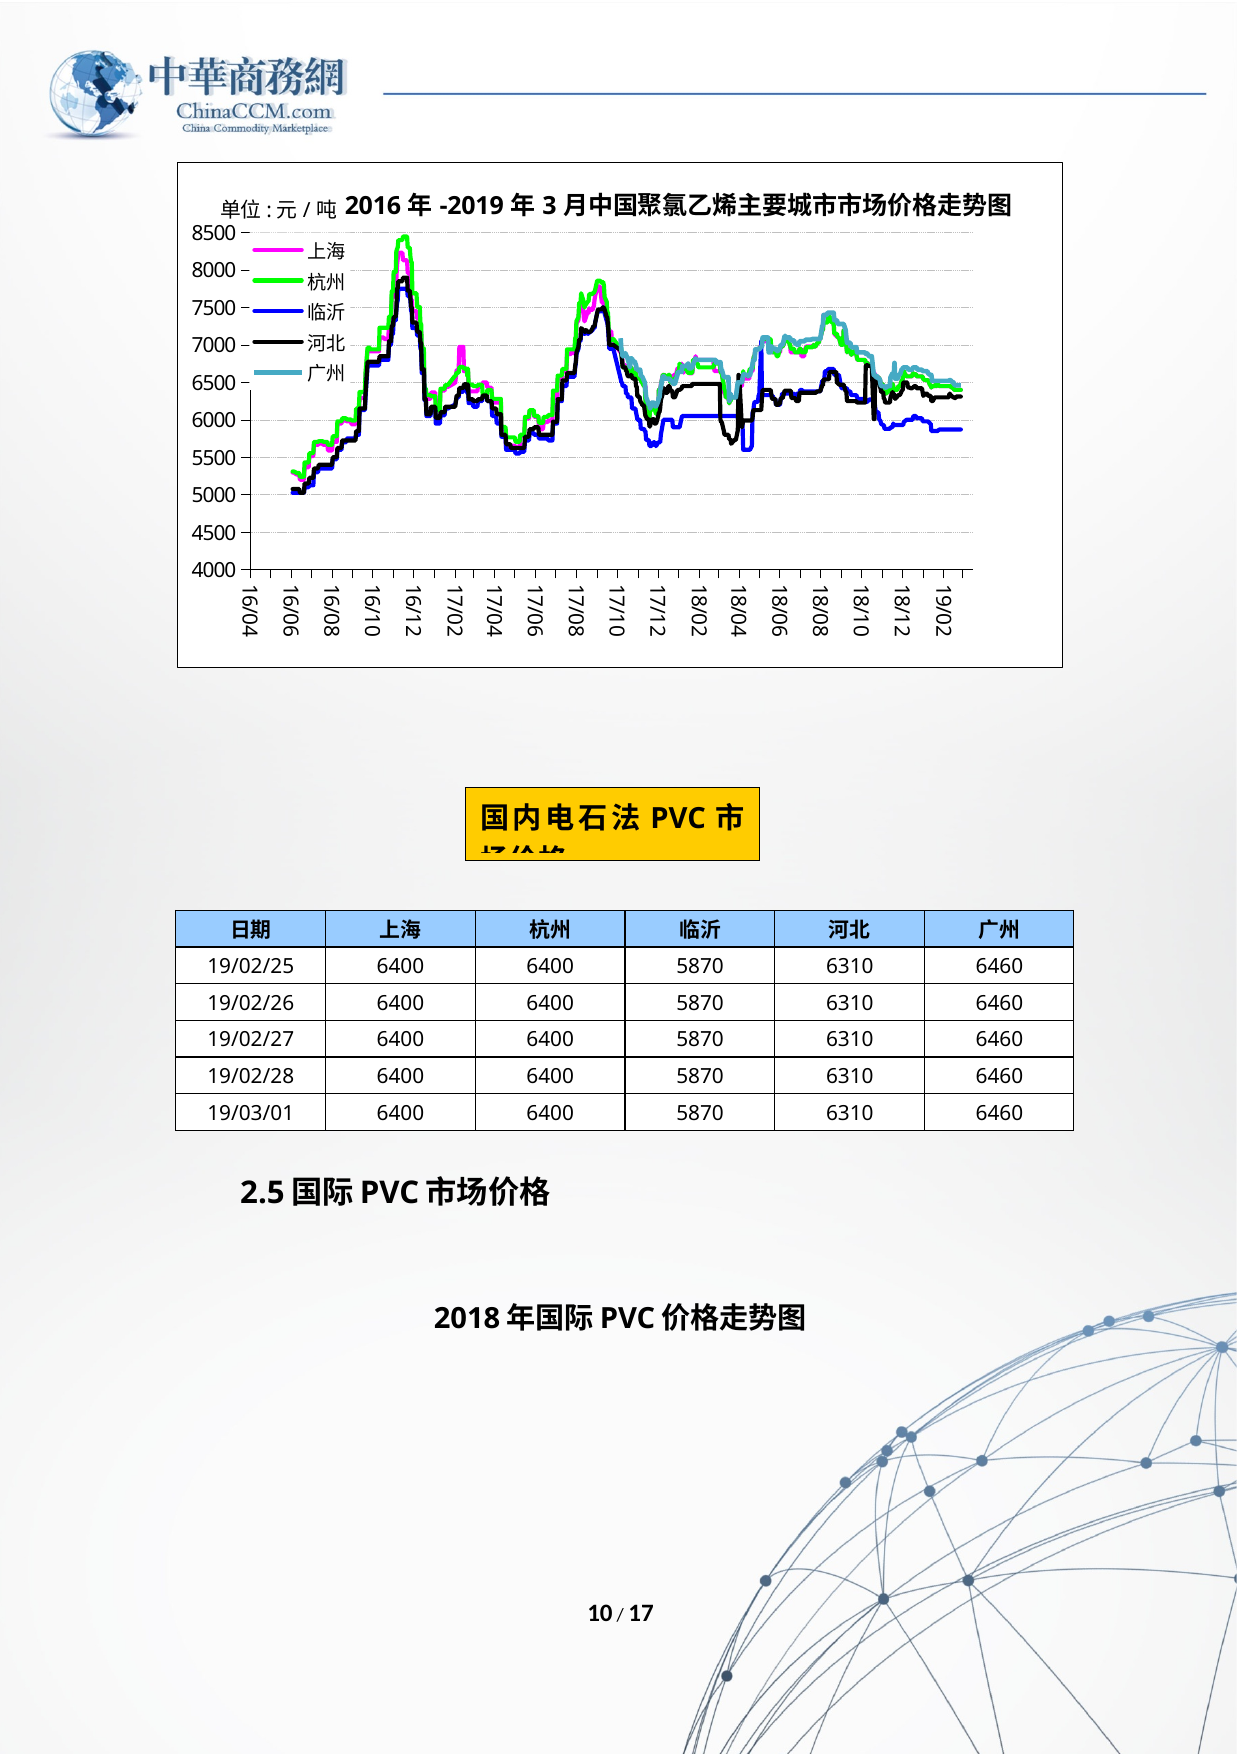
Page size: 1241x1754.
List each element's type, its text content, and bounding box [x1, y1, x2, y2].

table_header 河北 [775, 911, 924, 946]
table_cell 19/02/25 [176, 948, 325, 983]
table_cell 6400 [326, 1021, 475, 1056]
table_cell 6400 [326, 1058, 475, 1093]
table_cell 6400 [476, 948, 624, 983]
table_cell 6400 [326, 948, 475, 983]
table_cell 6400 [326, 1094, 475, 1130]
table_header 临沂 [626, 911, 774, 946]
table_cell 6310 [775, 984, 924, 1020]
table_cell 6460 [925, 1058, 1073, 1093]
table_cell 5870 [626, 1094, 774, 1130]
table_header 杭州 [476, 911, 624, 946]
table_cell 6310 [775, 948, 924, 983]
table_cell 5870 [626, 984, 774, 1020]
table_header 日期 [176, 911, 325, 946]
table_header 上海 [326, 911, 475, 946]
table_cell 6460 [925, 984, 1073, 1020]
picture [0, 2, 1237, 1754]
table_cell 6460 [925, 1094, 1073, 1130]
table_cell 19/02/27 [176, 1021, 325, 1056]
table_cell 5870 [626, 1058, 774, 1093]
table_cell 6460 [925, 948, 1073, 983]
table_cell 19/02/28 [176, 1058, 325, 1093]
table_cell 6400 [476, 1094, 624, 1130]
table_cell 6310 [775, 1094, 924, 1130]
table_cell 6460 [925, 1021, 1073, 1056]
table_cell 19/03/01 [176, 1094, 325, 1130]
table_cell 6400 [476, 1058, 624, 1093]
table_cell 6310 [775, 1021, 924, 1056]
table_cell 5870 [626, 948, 774, 983]
table_cell 19/02/26 [176, 984, 325, 1020]
table_cell 6310 [775, 1058, 924, 1093]
subtitle 2.5国际PVC市场价格 [177, 1158, 1063, 1223]
table_header 广州 [925, 911, 1073, 946]
table_cell 6400 [476, 984, 624, 1020]
table_cell 6400 [476, 1021, 624, 1056]
table_cell 5870 [626, 1021, 774, 1056]
text 2018年国际PVC价格走势图 [177, 1283, 1063, 1348]
table_cell 6400 [326, 984, 475, 1020]
